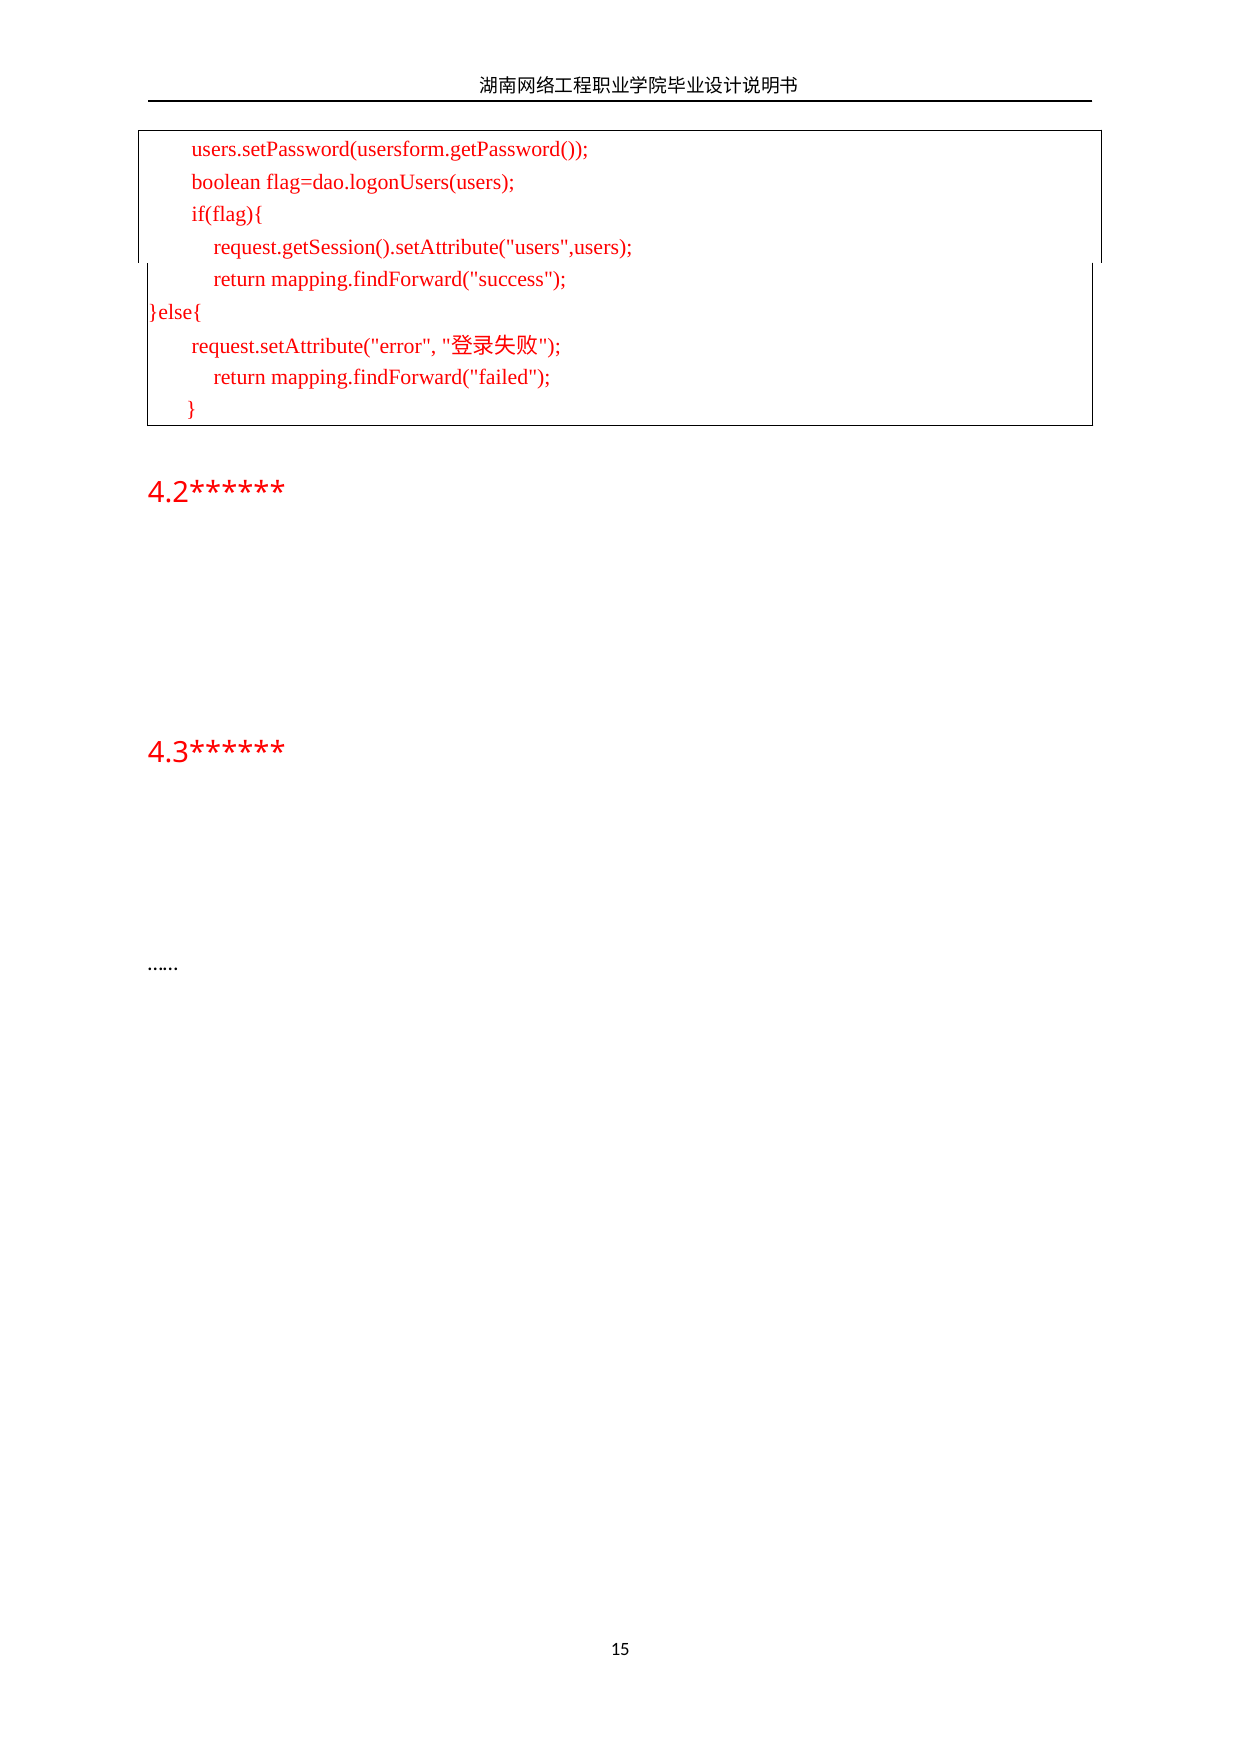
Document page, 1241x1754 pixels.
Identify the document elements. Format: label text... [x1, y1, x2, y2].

text boolean flag=dao.logonUsers(users); [148, 165, 1092, 198]
text return mapping.findForward("failed"); [148, 360, 1092, 392]
text if(flag){ [148, 198, 1092, 230]
text request.setAttribute("error", "登录失败"); [148, 328, 1092, 360]
text …… [148, 946, 1092, 979]
text ****** [148, 719, 1092, 784]
text users.setPassword(usersform.getPassword()); [139, 131, 1101, 165]
text return mapping.findForward("success"); [148, 263, 1092, 295]
text } [148, 392, 1092, 425]
text request.getSession().setAttribute("users",users); [148, 230, 1092, 263]
text }else{ [148, 295, 1092, 328]
text ****** [148, 459, 1092, 524]
